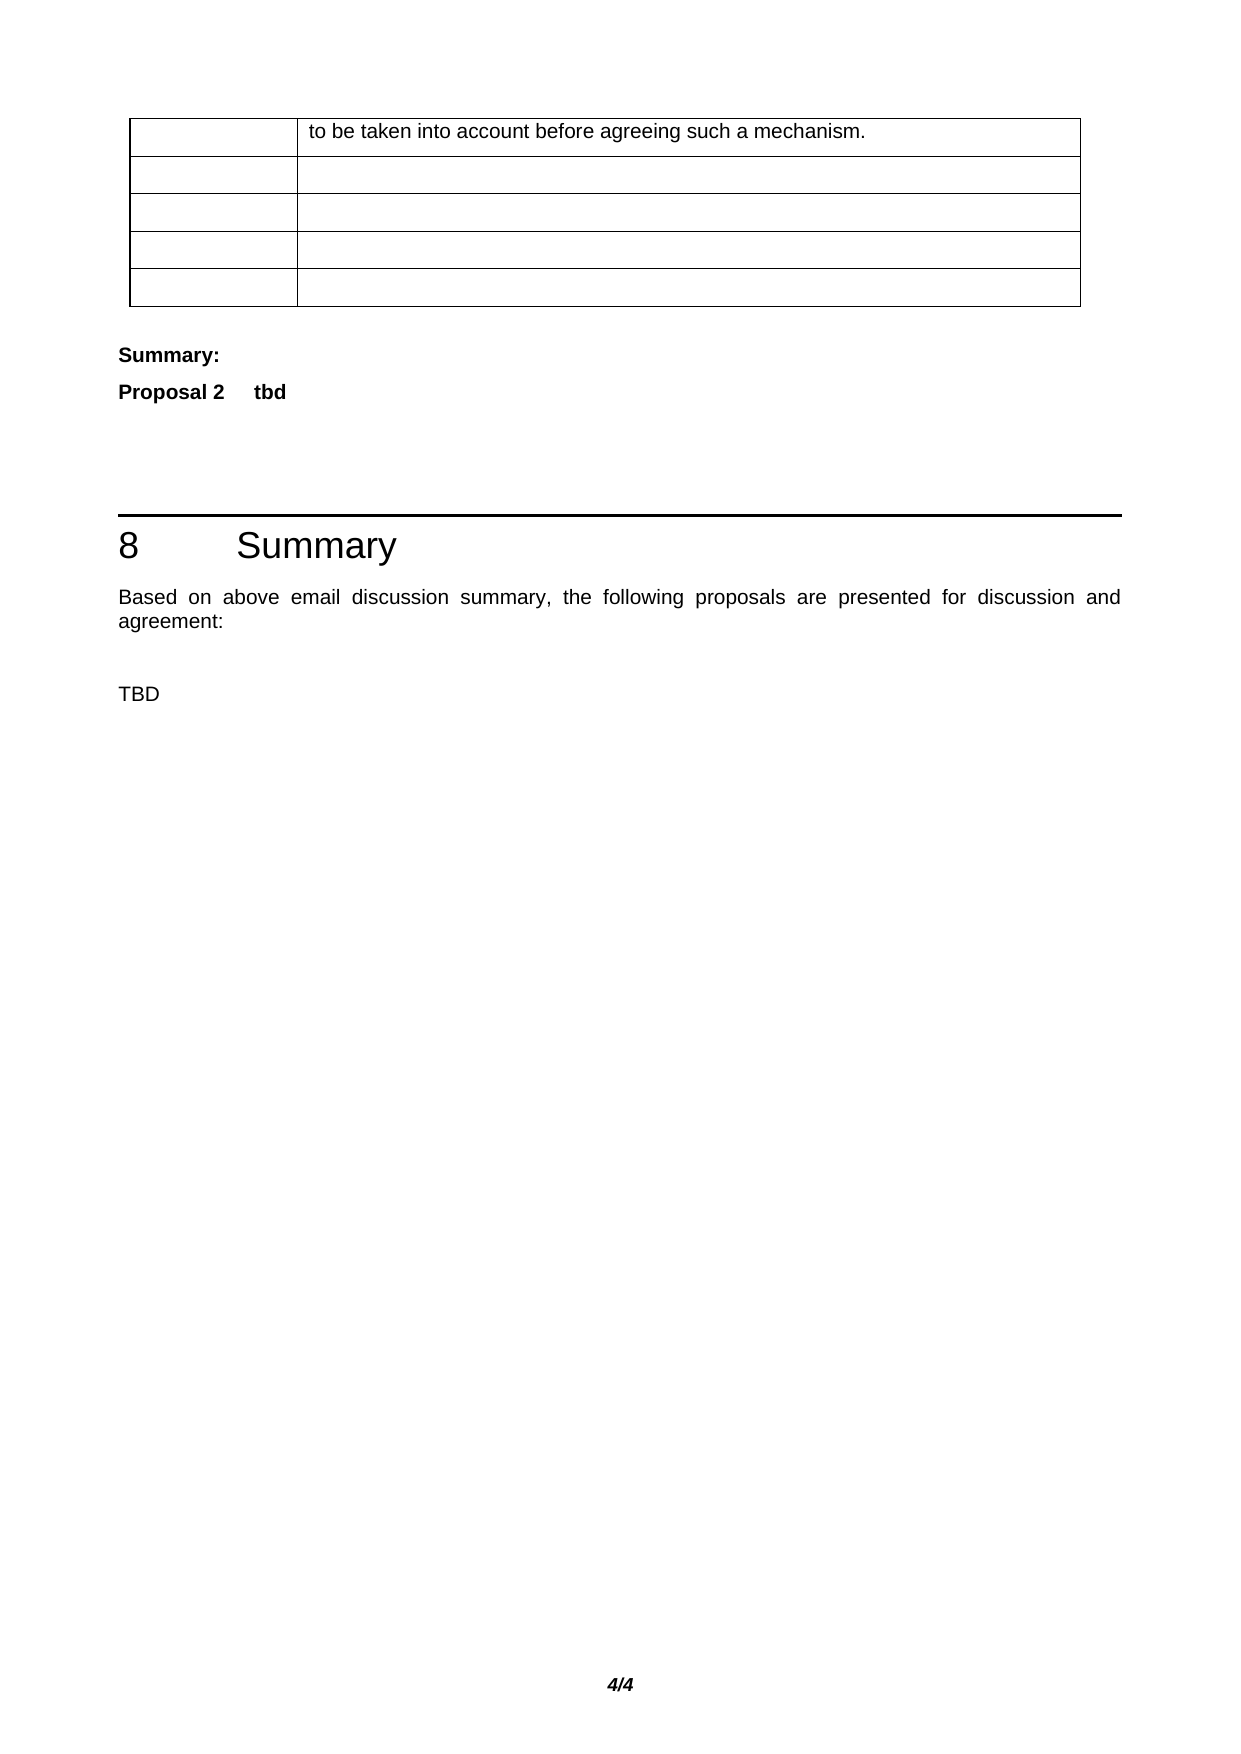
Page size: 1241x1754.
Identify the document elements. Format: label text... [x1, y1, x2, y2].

text TBD [118, 682, 1122, 706]
text Based on above email discussion summary, the following proposals are presented for discussion and agreement: [118, 585, 1122, 633]
text Summary: [118, 343, 1122, 367]
table_cell [298, 232, 1080, 268]
text tbd [118, 379, 1122, 403]
table_cell [298, 157, 1080, 193]
table_cell [131, 269, 297, 306]
table_cell [131, 232, 297, 268]
table_cell Nokia [131, 119, 297, 156]
table_cell [131, 194, 297, 231]
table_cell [298, 119, 1080, 156]
table_cell [131, 157, 297, 193]
table_cell [298, 194, 1080, 231]
subtitle 8 Summary [118, 517, 1122, 566]
table_cell [298, 269, 1080, 306]
